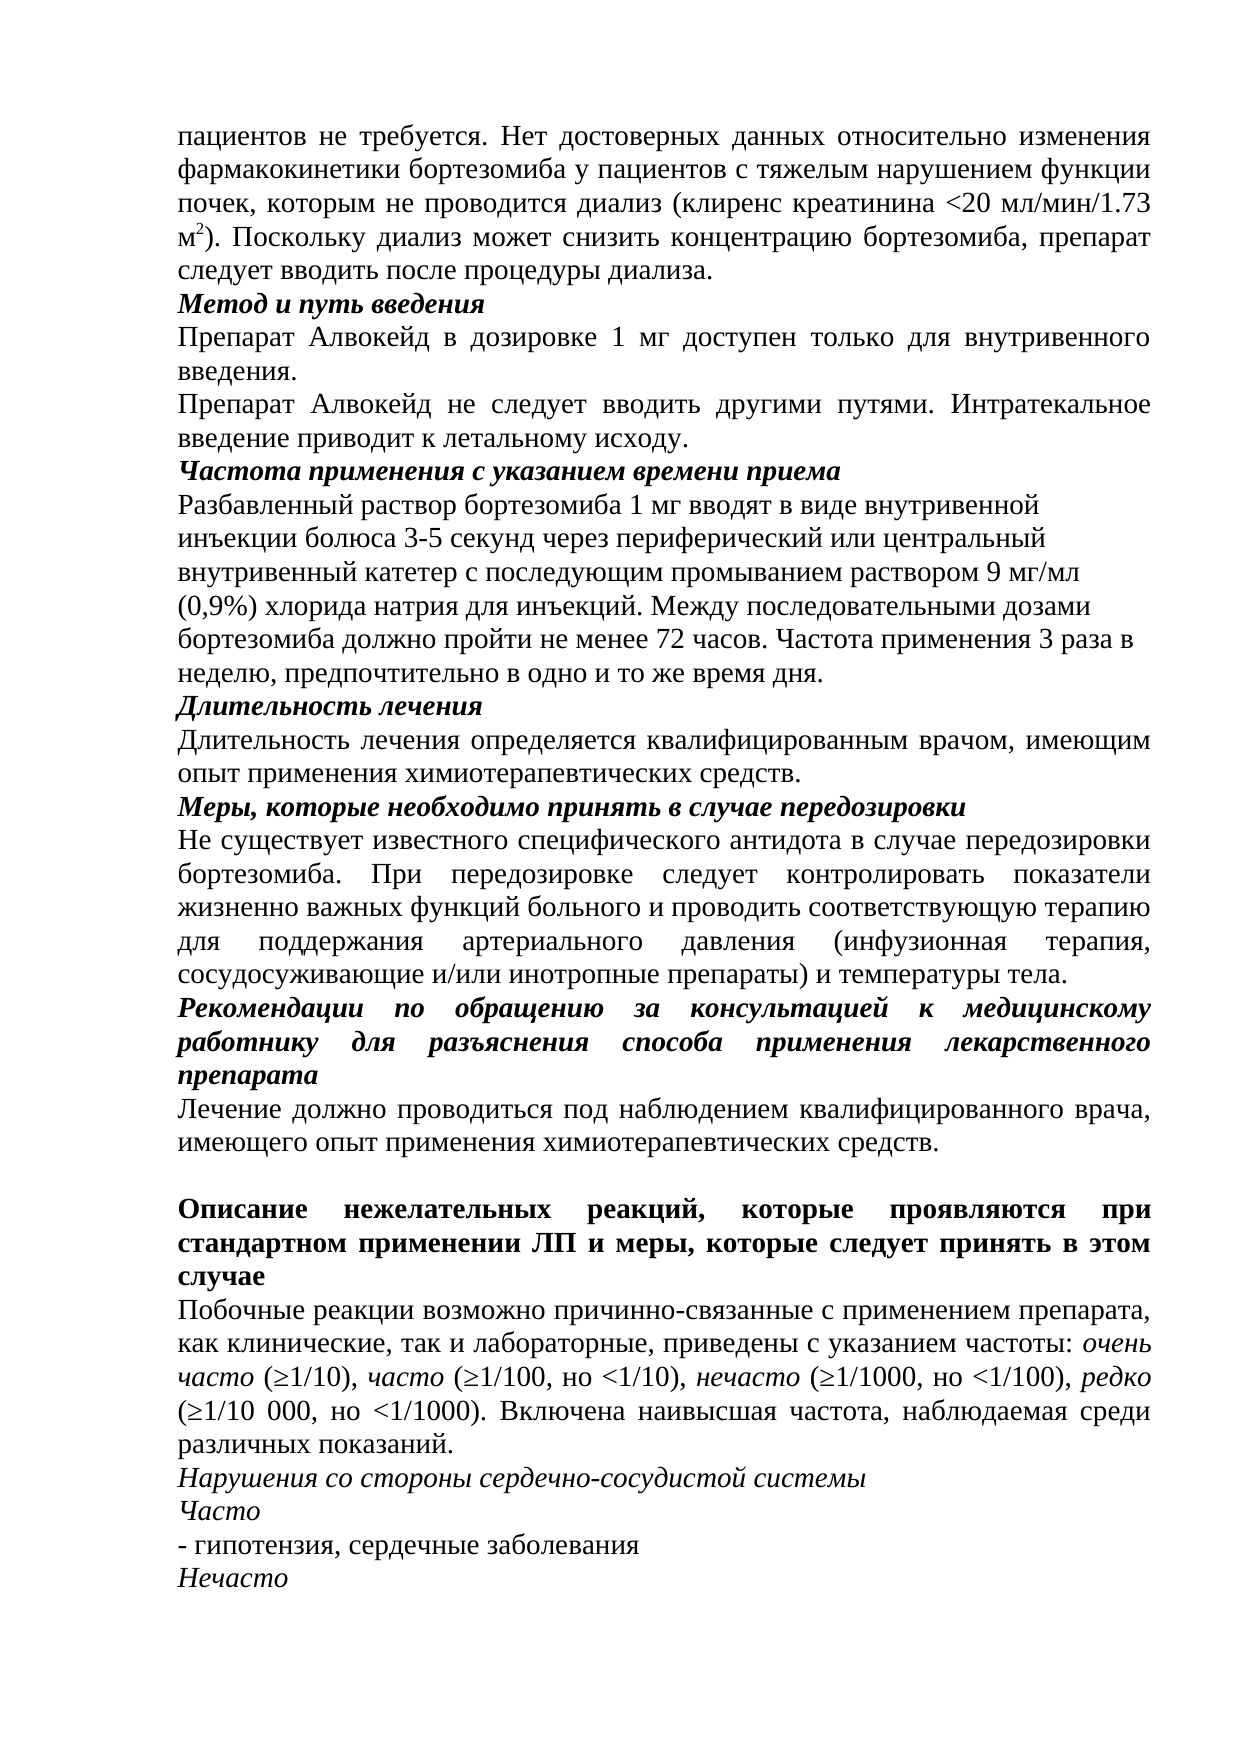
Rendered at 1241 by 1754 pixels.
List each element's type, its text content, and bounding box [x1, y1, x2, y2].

text Длительность лечения [177, 688, 1152, 722]
text Описание нежелательных реакций, которые проявляются при стандартном применении ЛП и меры, которые следует принять в этом случае [177, 1191, 1152, 1292]
text Препарат Алвокейд не следует вводить другими путями. Интратекальное введение приводит к летальному исходу. [177, 386, 1152, 453]
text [177, 118, 1152, 286]
text Нарушения со стороны сердечно-сосудистой системы [177, 1460, 1152, 1493]
text Препарат Алвокейд в дозировке 1 мг доступен только для внутривенного введения. [177, 319, 1152, 386]
text Побочные реакции возможно причинно-связанные с применением препарата, как клинические, так и лабораторные, приведены с указанием частоты: очень часто (≥1/10), часто (≥1/100, но <1/10), нечасто (≥1/1000, но <1/100), редко (≥1/10 000, но <1/1000). Включена наивысшая частота, наблюдаемая среди различных показаний. [177, 1292, 1152, 1460]
text Часто [177, 1493, 1152, 1527]
text Не существует известного специфического антидота в случае передозировки бортезомиба. При передозировке следует контролировать показатели жизненно важных функций больного и проводить соответствующую терапию для поддержания артериального давления (инфузионная терапия, сосудосуживающие и/или инотропные препараты) и температуры тела. [177, 822, 1152, 990]
text Метод и путь введения [177, 286, 1152, 319]
text Нечасто [177, 1560, 1152, 1594]
text Рекомендации по обращению за консультацией к медицинскому работнику для разъяснения способа применения лекарственного препарата [177, 990, 1152, 1091]
text - гипотензия, сердечные заболевания [177, 1527, 1152, 1560]
text Лечение должно проводиться под наблюдением квалифицированного врача, имеющего опыт применения химиотерапевтических средств. [177, 1091, 1152, 1158]
text Частота применения с указанием времени приема [177, 453, 1152, 487]
text Длительность лечения определяется квалифицированным врачом, имеющим опыт применения химиотерапевтических средств. [177, 722, 1152, 789]
text Разбавленный раствор бортезомиба 1 мг вводят в виде внутривенной инъекции болюса 3-5 секунд через периферический или центральный внутривенный катетер с последующим промыванием раствором 9 мг/мл (0,9%) хлорида натрия для инъекций. Между последовательными дозами бортезомиба должно пройти не менее 72 часов. Частота применения 3 раза в неделю, предпочтительно в одно и то же время дня. [177, 487, 1152, 688]
text Меры, которые необходимо принять в случае передозировки [177, 789, 1152, 822]
